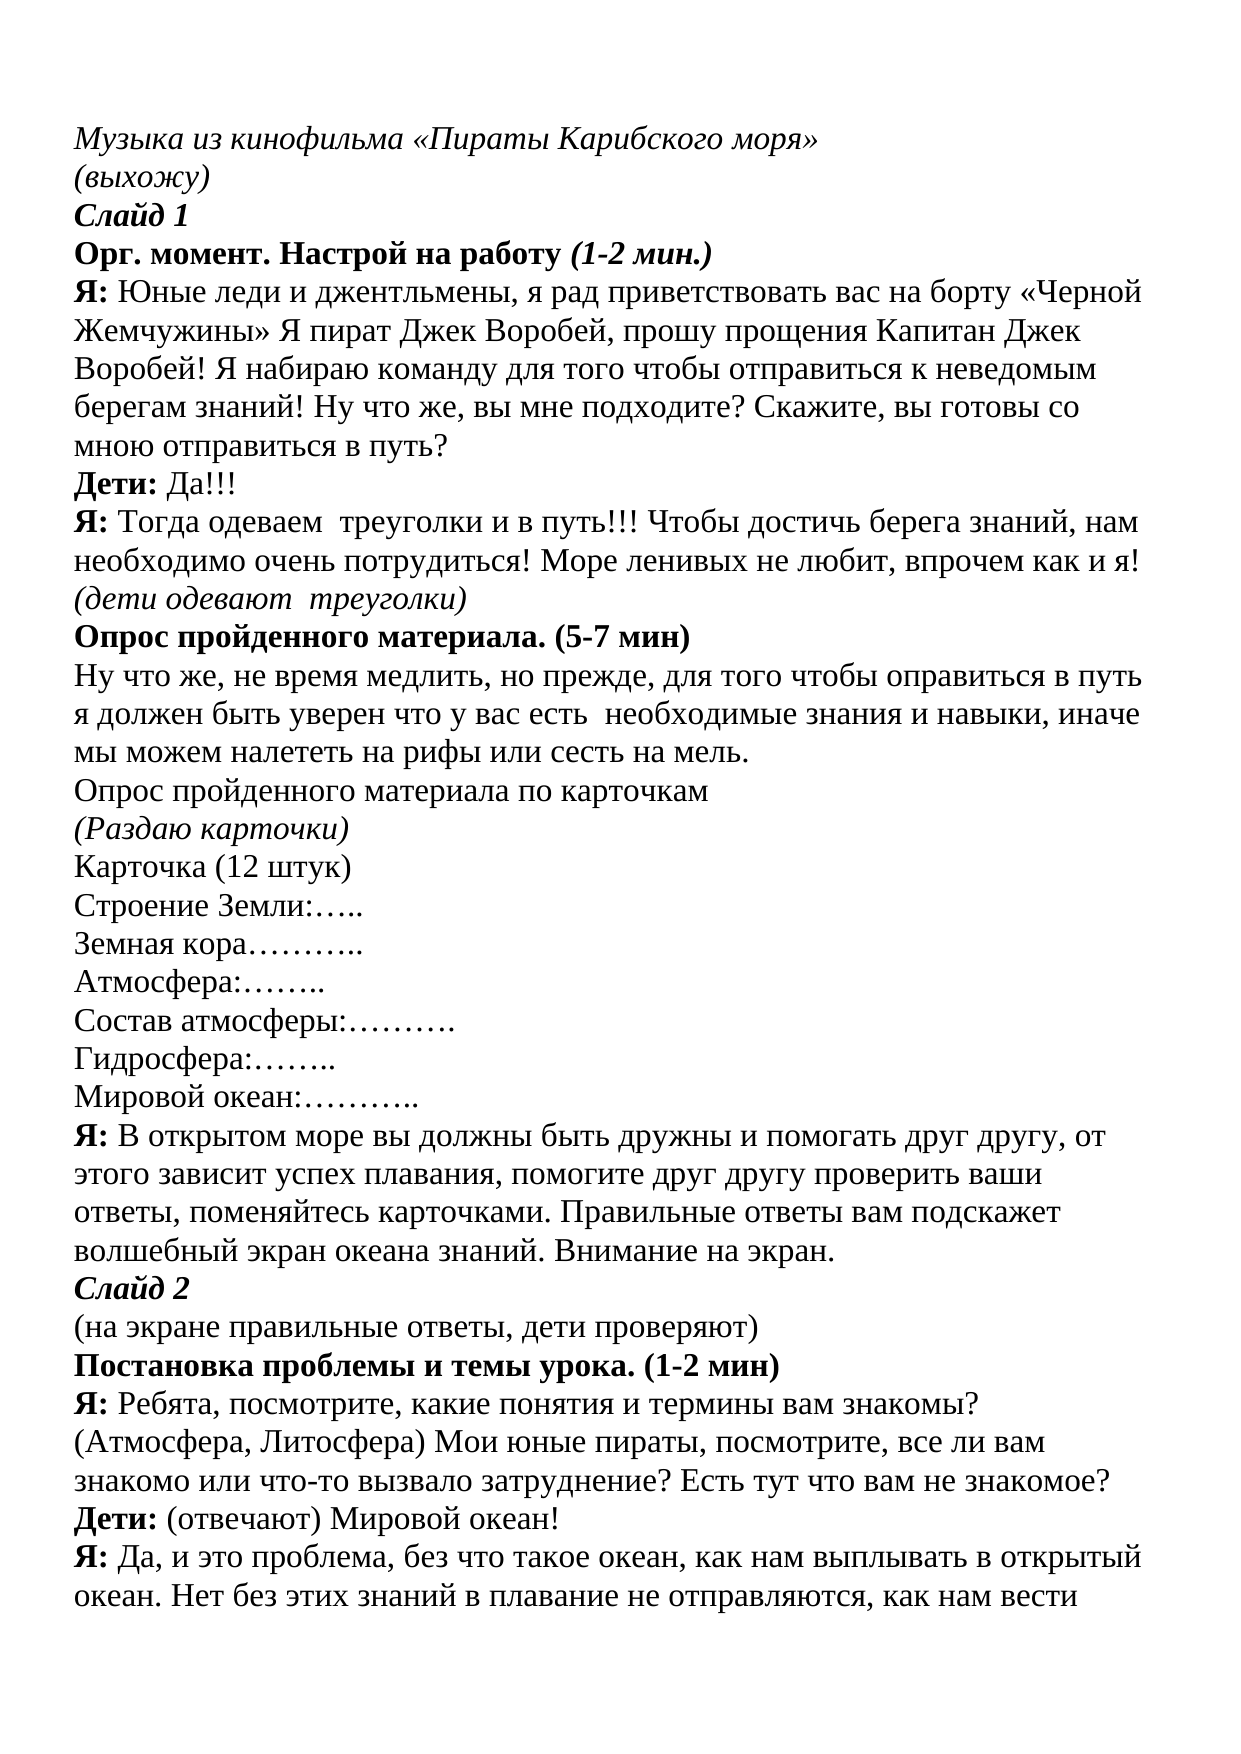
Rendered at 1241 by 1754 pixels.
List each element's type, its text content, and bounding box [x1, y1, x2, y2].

text Карточка (12 штук) [74, 846, 1152, 885]
text Опрос пройденного материала. (5-7 мин) [74, 616, 1152, 655]
text Я: В открытом море вы должны быть дружны и помогать друг другу, от этого зависит успех плавания, помогите друг другу проверить ваши ответы, поменяйтесь карточками. Правильные ответы вам подскажет волшебный экран океана знаний. Внимание на экран. [74, 1115, 1152, 1268]
text Дети: Да!!! [74, 463, 1152, 501]
text (дети одевают треуголки) [74, 578, 1152, 616]
text Я: Юные леди и джентльмены, я рад приветствовать вас на борту «Черной Жемчужины» Я пират Джек Воробей, прошу прощения Капитан Джек Воробей! Я набираю команду для того чтобы отправиться к неведомым берегам знаний! Ну что же, вы мне подходите? Скажите, вы готовы со мною отправиться в путь? [74, 271, 1152, 463]
text Слайд 2 [74, 1268, 1152, 1306]
text Ну что же, не время медлить, но прежде, для того чтобы оправиться в путь я должен быть уверен что у вас есть необходимые знания и навыки, иначе мы можем налететь на рифы или сесть на мель. [74, 655, 1152, 770]
text Орг. момент. Настрой на работу (1-2 мин.) [74, 233, 1152, 271]
text Слайд 1 [74, 195, 1152, 233]
text Строение Земли:….. [74, 885, 1152, 923]
text Постановка проблемы и темы урока. (1-2 мин) [74, 1345, 1152, 1383]
text Дети: (отвечают) Мировой океан! [74, 1498, 1152, 1536]
text Музыка из кинофильма «Пираты Карибского моря» [74, 118, 1152, 156]
text Мировой океан:……….. [74, 1076, 1152, 1115]
text Я: Тогда одеваем треуголки и в путь!!! Чтобы достичь берега знаний, нам необходимо очень потрудиться! Море ленивых не любит, впрочем как и я! [74, 501, 1152, 578]
text (на экране правильные ответы, дети проверяют) [74, 1306, 1152, 1345]
text (Раздаю карточки) [74, 808, 1152, 846]
text Гидросфера:…….. [74, 1038, 1152, 1076]
text Опрос пройденного материала по карточкам [74, 770, 1152, 808]
text Атмосфера:…….. [74, 961, 1152, 1000]
text (выхожу) [74, 156, 1152, 195]
text Земная кора……….. [74, 923, 1152, 961]
text Я: Ребята, посмотрите, какие понятия и термины вам знакомы? (Атмосфера, Литосфера) Мои юные пираты, посмотрите, все ли вам знакомо или что-то вызвало затруднение? Есть тут что вам не знакомое? [74, 1383, 1152, 1498]
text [74, 1536, 1152, 1613]
text Состав атмосферы:………. [74, 1000, 1152, 1038]
